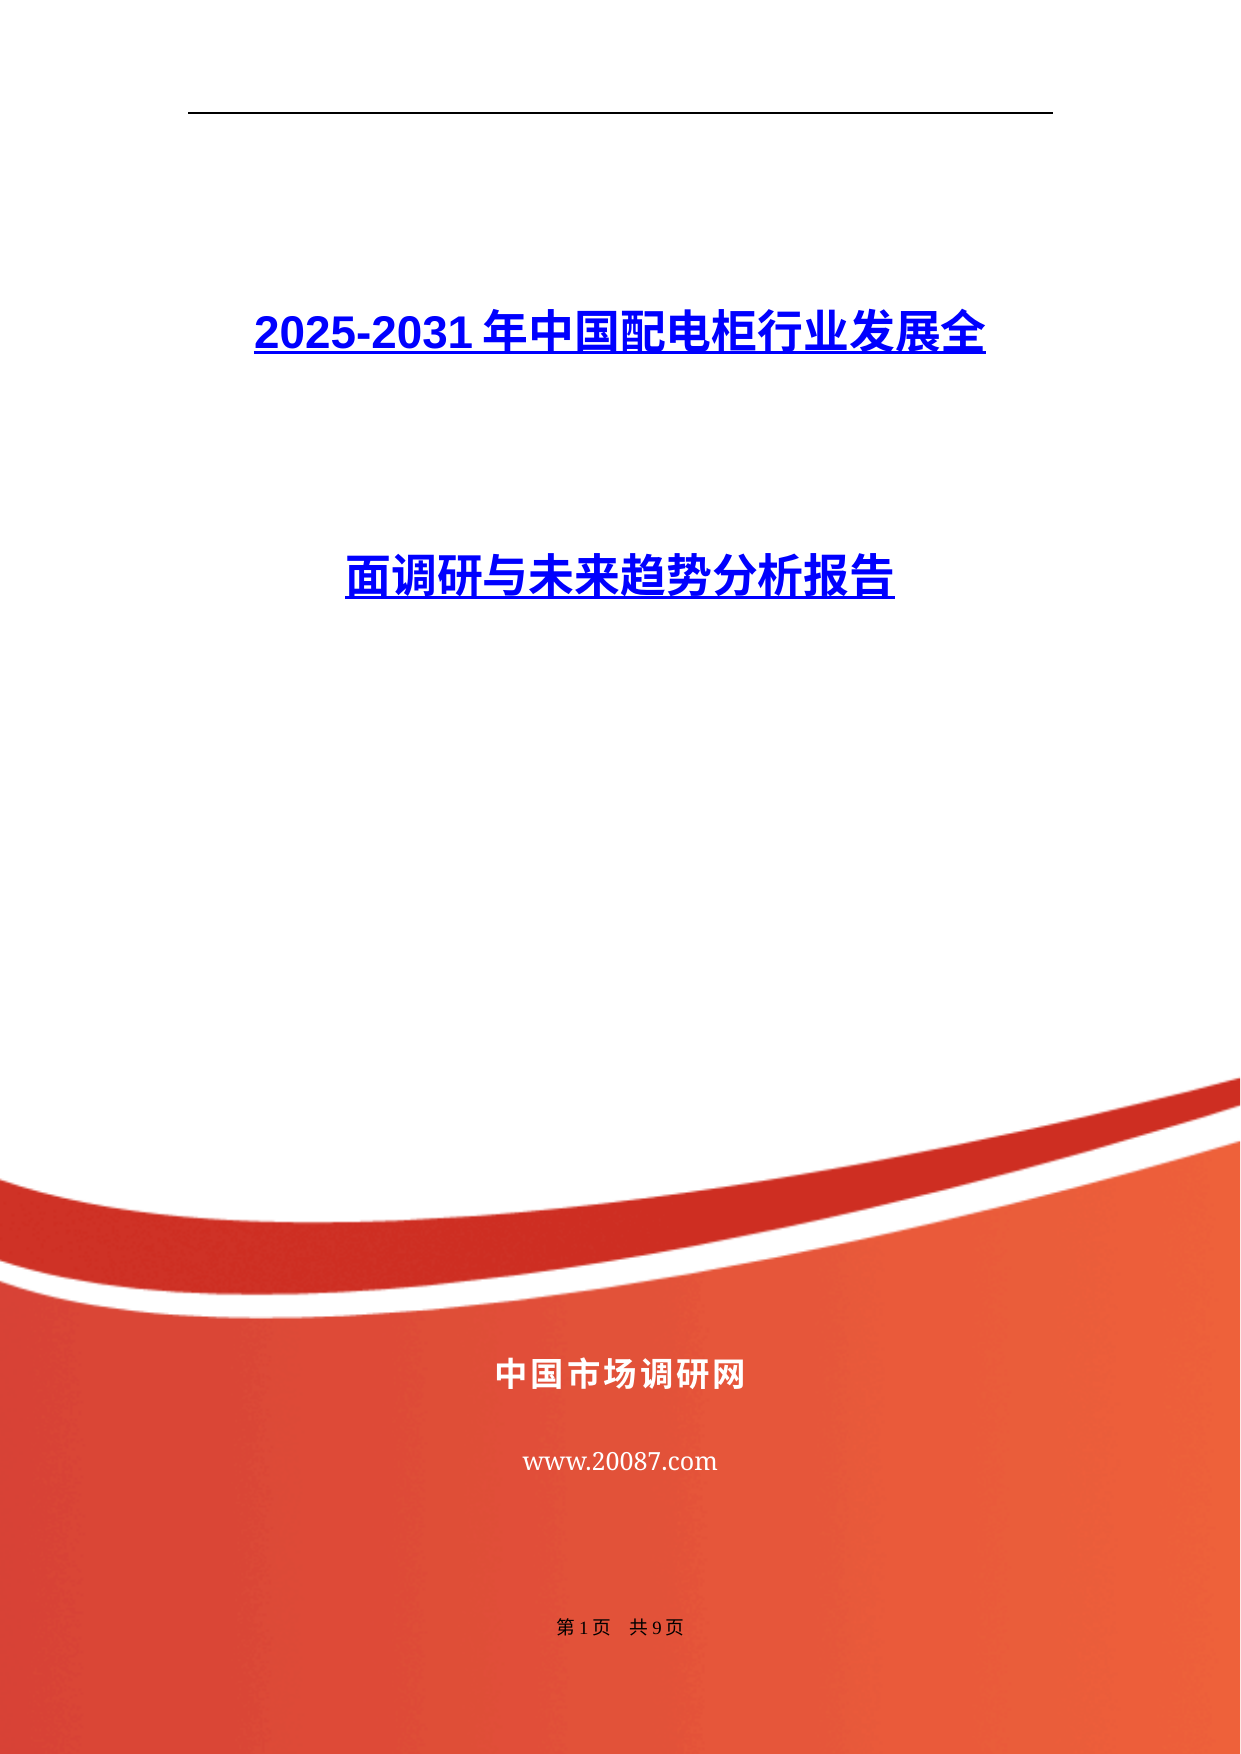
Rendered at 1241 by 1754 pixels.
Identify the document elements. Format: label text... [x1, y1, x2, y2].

picture [0, 1006, 1241, 1754]
text www.20087.com [187, 1428, 1053, 1493]
table_header 2025-2031年中国配电柜行业发展全面调研与未来趋势分析报告 [188, 207, 1053, 773]
subtitle 中国市场调研网 [187, 1339, 1053, 1404]
